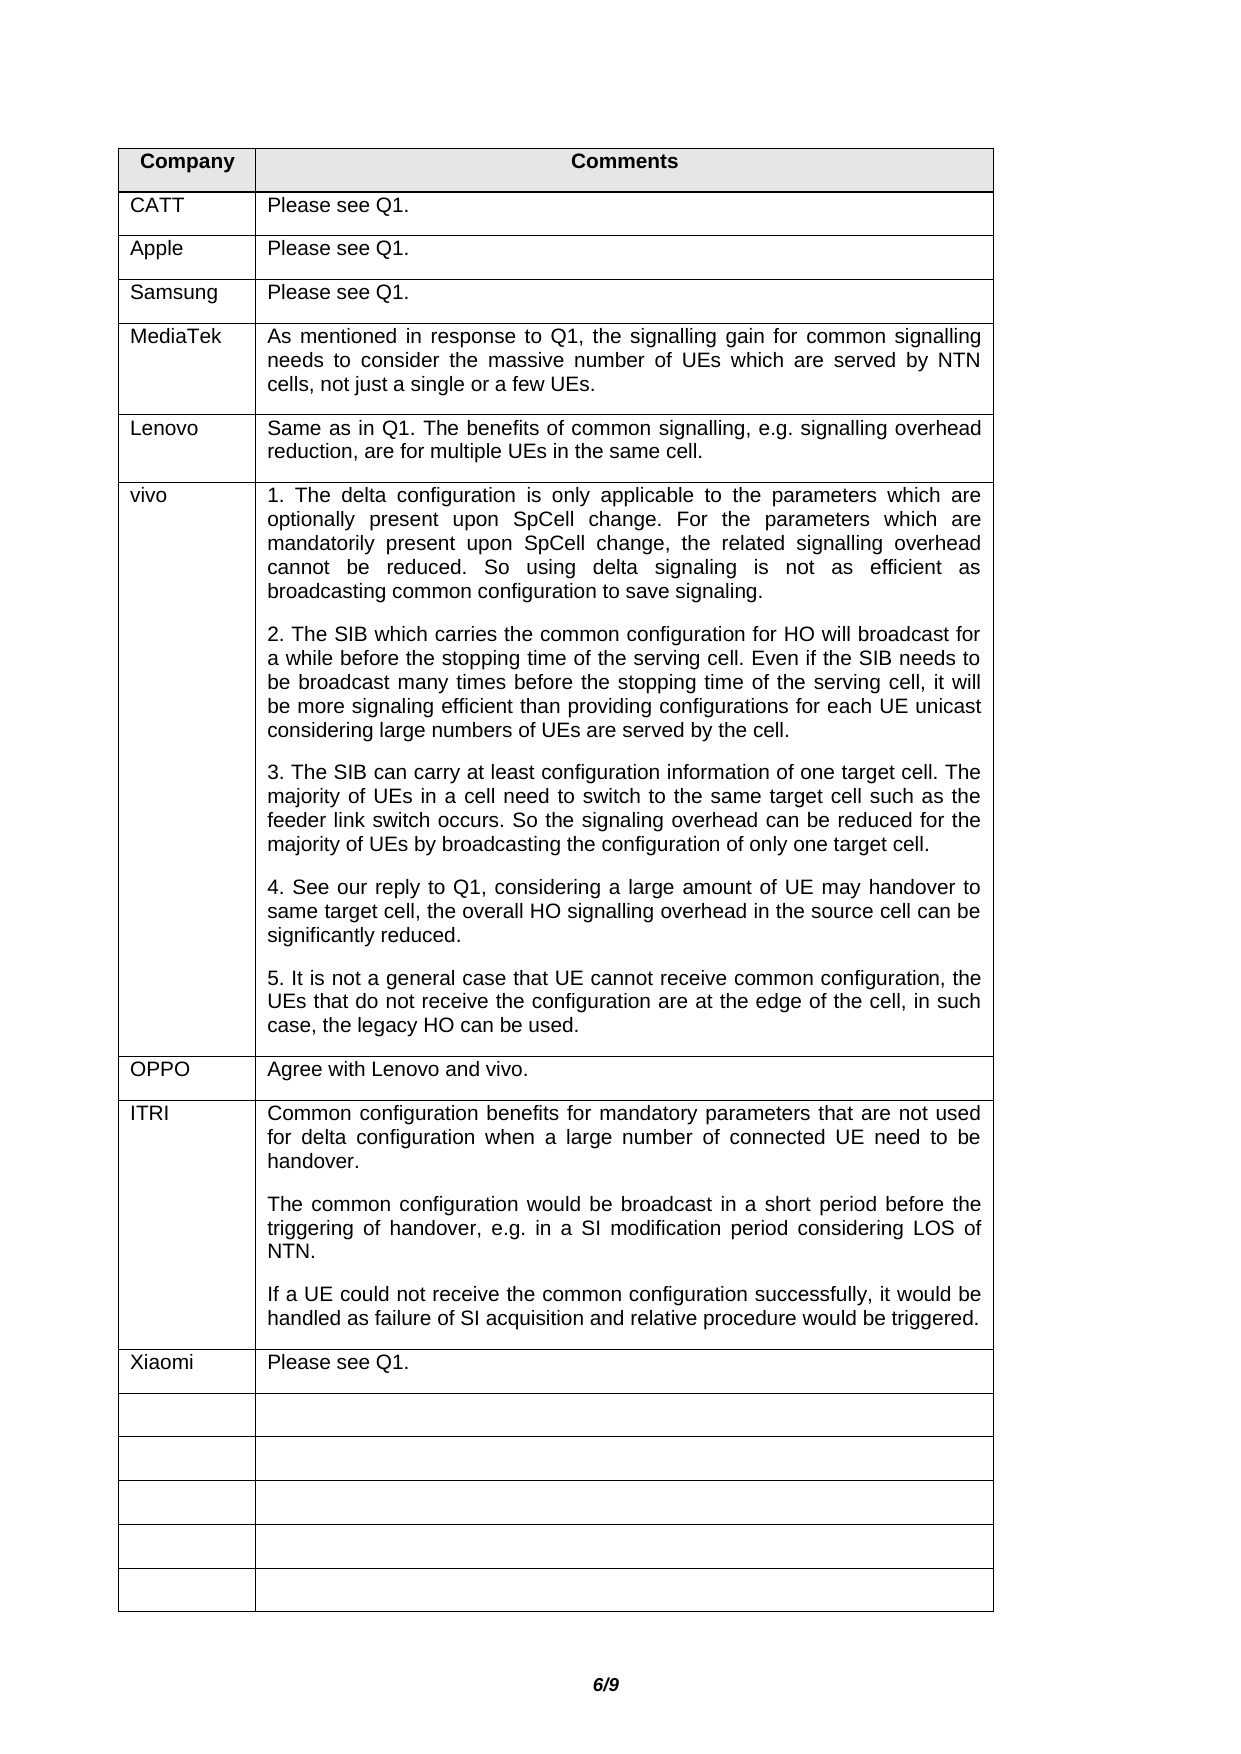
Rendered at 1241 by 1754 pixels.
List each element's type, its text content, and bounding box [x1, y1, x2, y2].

table_cell Please see Q1. [256, 193, 993, 235]
table_cell Please see Q1. [256, 236, 993, 279]
table_cell Apple [119, 236, 255, 279]
table_cell [256, 1525, 993, 1567]
table_cell Please see Q1. [256, 280, 993, 323]
table_cell [256, 1569, 993, 1611]
table_cell Same as in Q1. The benefits of common signalling, e.g. signalling overhead reduction, are for multiple UEs in the same cell. [256, 415, 993, 482]
table_cell OPPO [119, 1057, 255, 1100]
table_cell Common configuration benefits for mandatory parameters that are not used for delta configuration when a large number of connected UE need to be handover. The common configuration would be broadcast in a short period before the triggering of handover, e.g. in a SI modification period considering LOS of NTN. If a UE could not receive the common configuration successfully, it would be handled as failure of SI acquisition and relative procedure would be triggered. [256, 1101, 993, 1349]
table_cell [119, 1394, 255, 1436]
table_cell Agree with Lenovo and vivo. [256, 1057, 993, 1100]
table_header Comments [256, 149, 993, 191]
table_cell Xiaomi [119, 1350, 255, 1392]
table_cell CATT [119, 193, 255, 235]
table_header Company [119, 149, 255, 191]
table_cell [119, 1481, 255, 1524]
table_cell [256, 1437, 993, 1480]
table_cell [256, 1394, 993, 1436]
table_cell [256, 1481, 993, 1524]
table_cell vivo [119, 483, 255, 1056]
table_cell Please see Q1. [256, 1350, 993, 1392]
table_cell [119, 1437, 255, 1480]
table_cell [119, 1525, 255, 1567]
table_cell 1. The delta configuration is only applicable to the parameters which are optionally present upon SpCell change. For the parameters which are mandatorily present upon SpCell change, the related signalling overhead cannot be reduced. So using delta signaling is not as efficient as broadcasting common configuration to save signaling. 2. The SIB which carries the common configuration for HO will broadcast for a while before the stopping time of the serving cell. Even if the SIB needs to be broadcast many times before the stopping time of the serving cell, it will be more signaling efficient than providing configurations for each UE unicast considering large numbers of UEs are served by the cell. 3. The SIB can carry at least configuration information of one target cell. The majority of UEs in a cell need to switch to the same target cell such as the feeder link switch occurs. So the signaling overhead can be reduced for the majority of UEs by broadcasting the configuration of only one target cell. 4. See our reply to Q1, considering a large amount of UE may handover to same target cell, the overall HO signalling overhead in the source cell can be significantly reduced. 5. It is not a general case that UE cannot receive common configuration, the UEs that do not receive the configuration are at the edge of the cell, in such case, the legacy HO can be used. [256, 483, 993, 1056]
table_cell Lenovo [119, 415, 255, 482]
table_cell MediaTek [119, 324, 255, 414]
table_cell ITRI [119, 1101, 255, 1349]
table_cell Samsung [119, 280, 255, 323]
table_cell [119, 1569, 255, 1611]
table_cell As mentioned in response to Q1, the signalling gain for common signalling needs to consider the massive number of UEs which are served by NTN cells, not just a single or a few UEs. [256, 324, 993, 414]
